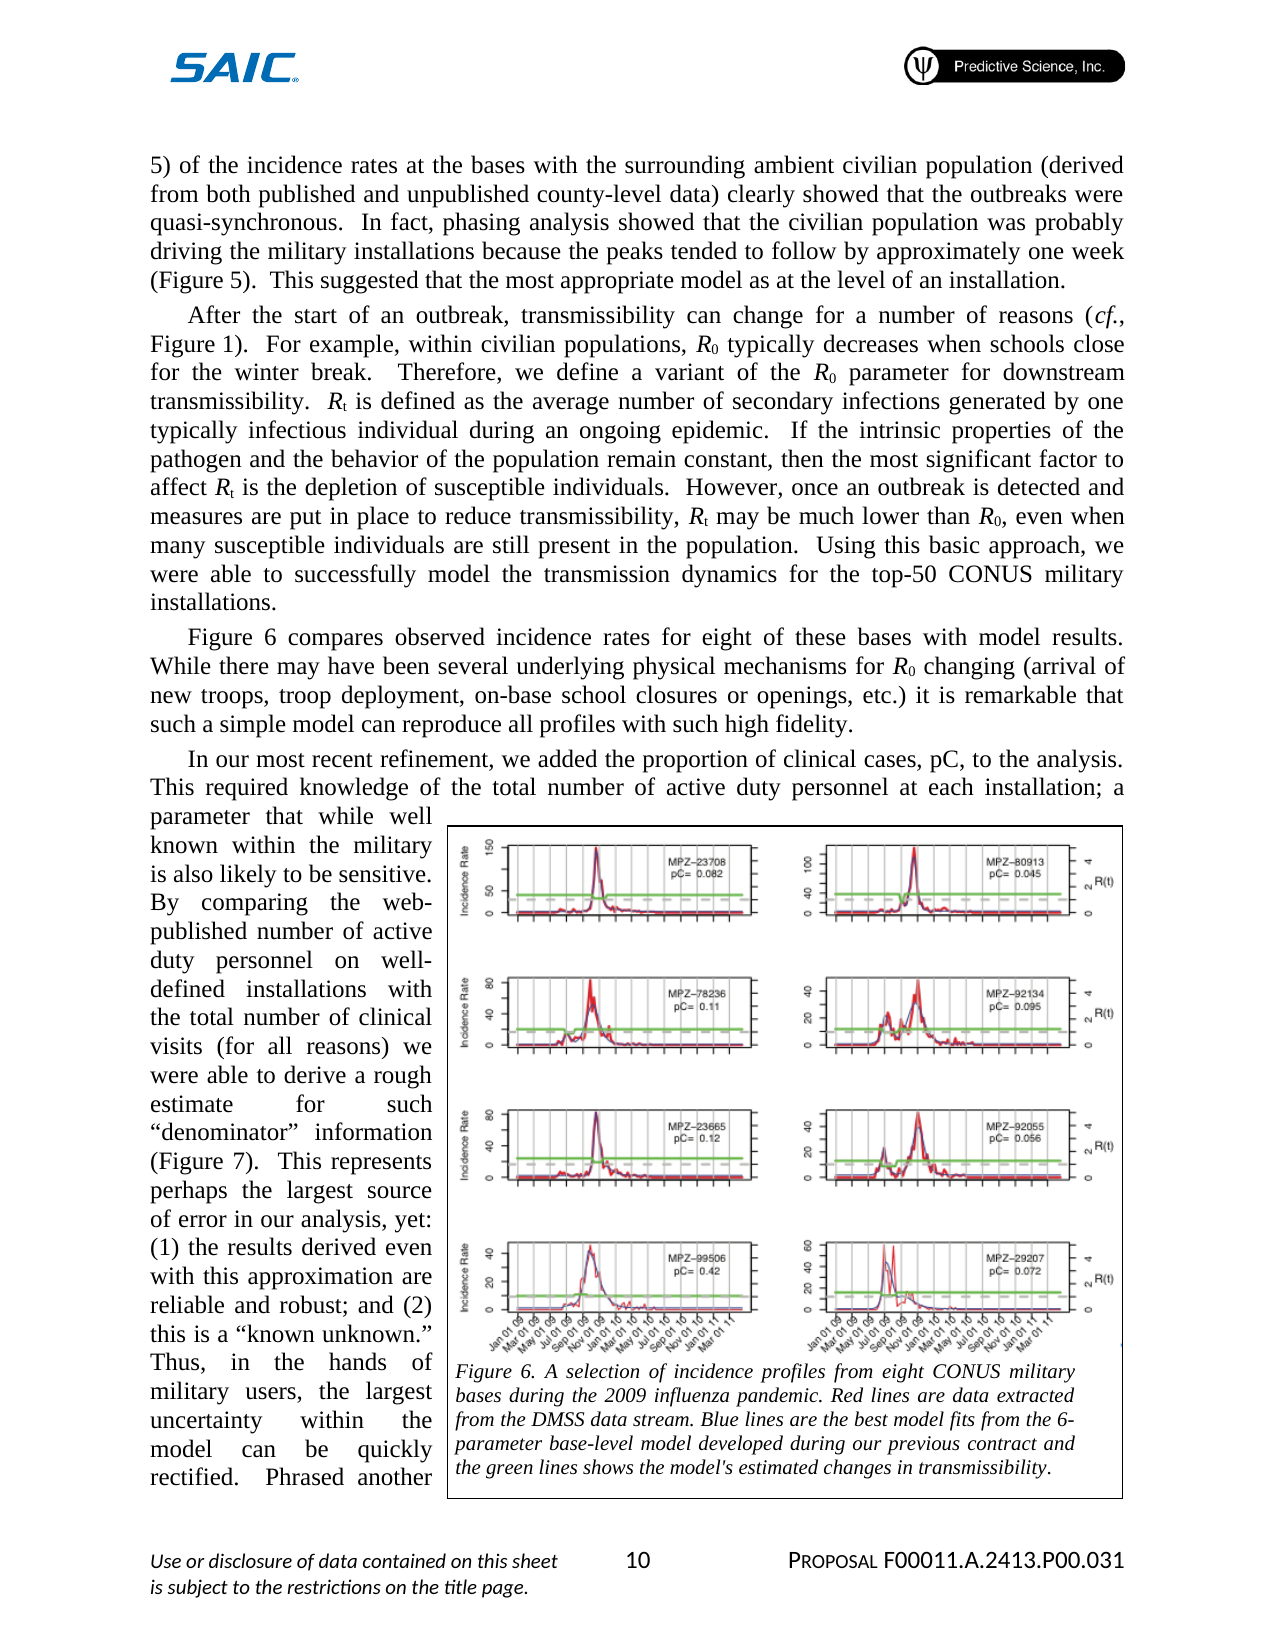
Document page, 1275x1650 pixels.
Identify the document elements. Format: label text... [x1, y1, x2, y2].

picture [903, 46, 1125, 85]
text Figure 6 compares observed incidence rates for eight of these bases with model results. While there may have been several underlying physical mechanisms for R0 changing (arrival of new troops, troop deployment, on-base school closures or openings, etc.) it is remarkable that such a simple model can reproduce all profiles with such high fidelity. [150, 622, 1125, 737]
text Before choosing an appropriate model to analyze the data, we first assessed the properties of the pandemic at each of 300 CONUS installations. Focusing on the top-50 for which the statistics were better, we identified several key properties. For example, comparisons (cf., Figure 5) of the incidence rates at the bases with the surrounding ambient civilian population (derived from both published and unpublished county-level data) clearly showed that the outbreaks were quasi-synchronous. In fact, phasing analysis showed that the civilian population was probably driving the military installations because the peaks tended to follow by approximately one week (Figure 5). This suggested that the most appropriate model as at the level of an installation. [150, 150, 1125, 294]
text After the start of an outbreak, transmissibility can change for a number of reasons (cf., Figure 1). For example, within civilian populations, R0 typically decreases when schools close for the winter break. Therefore, we define a variant of the R0 parameter for downstream transmissibility. Rt is defined as the average number of secondary infections generated by one typically infectious individual during an ongoing epidemic. If the intrinsic properties of the pathogen and the behavior of the population remain constant, then the most significant factor to affect Rt is the depletion of susceptible individuals. However, once an outbreak is detected and measures are put in place to reduce transmissibility, Rt may be much lower than R0, even when many susceptible individuals are still present in the population. Using this basic approach, we were able to successfully model the transmission dynamics for the top-50 CONUS military installations. [150, 300, 1125, 616]
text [150, 744, 1125, 1491]
picture [456, 838, 1122, 1359]
